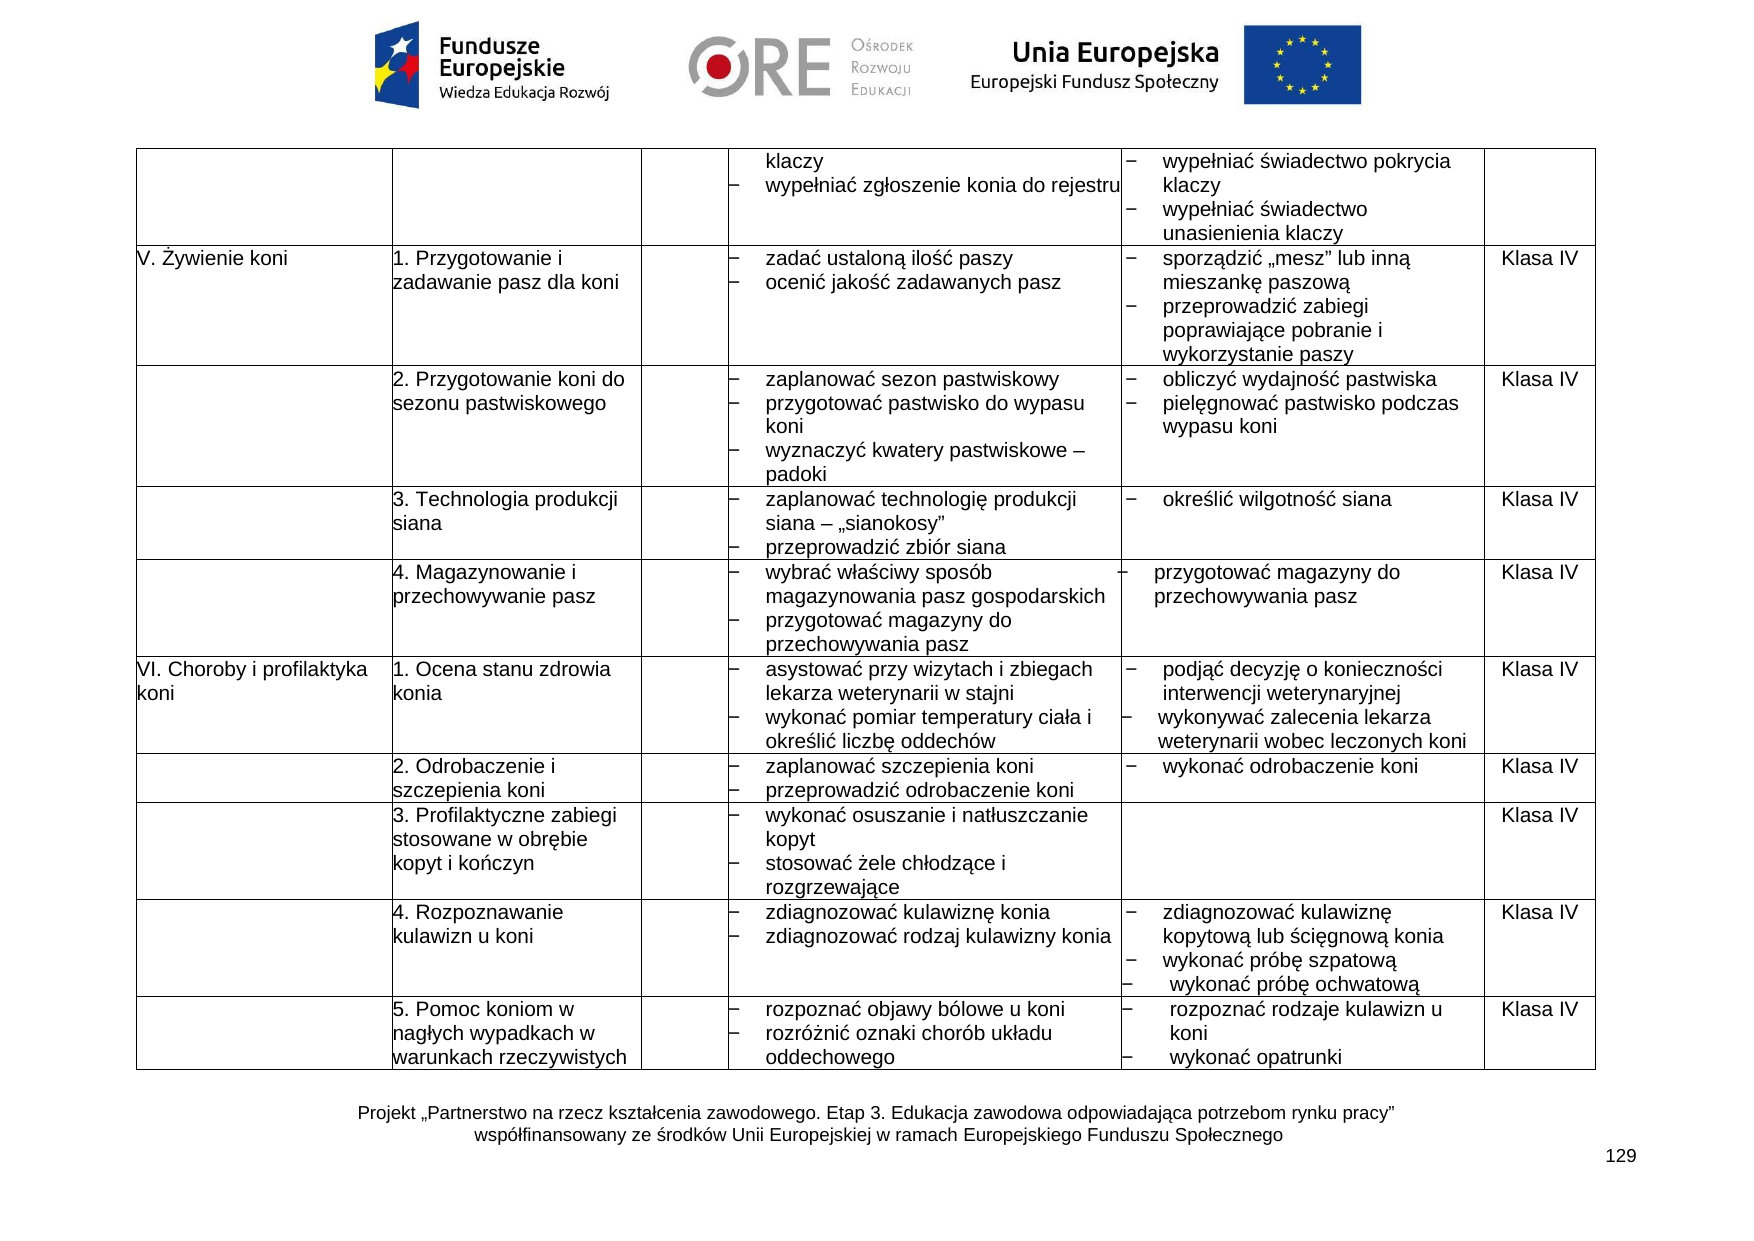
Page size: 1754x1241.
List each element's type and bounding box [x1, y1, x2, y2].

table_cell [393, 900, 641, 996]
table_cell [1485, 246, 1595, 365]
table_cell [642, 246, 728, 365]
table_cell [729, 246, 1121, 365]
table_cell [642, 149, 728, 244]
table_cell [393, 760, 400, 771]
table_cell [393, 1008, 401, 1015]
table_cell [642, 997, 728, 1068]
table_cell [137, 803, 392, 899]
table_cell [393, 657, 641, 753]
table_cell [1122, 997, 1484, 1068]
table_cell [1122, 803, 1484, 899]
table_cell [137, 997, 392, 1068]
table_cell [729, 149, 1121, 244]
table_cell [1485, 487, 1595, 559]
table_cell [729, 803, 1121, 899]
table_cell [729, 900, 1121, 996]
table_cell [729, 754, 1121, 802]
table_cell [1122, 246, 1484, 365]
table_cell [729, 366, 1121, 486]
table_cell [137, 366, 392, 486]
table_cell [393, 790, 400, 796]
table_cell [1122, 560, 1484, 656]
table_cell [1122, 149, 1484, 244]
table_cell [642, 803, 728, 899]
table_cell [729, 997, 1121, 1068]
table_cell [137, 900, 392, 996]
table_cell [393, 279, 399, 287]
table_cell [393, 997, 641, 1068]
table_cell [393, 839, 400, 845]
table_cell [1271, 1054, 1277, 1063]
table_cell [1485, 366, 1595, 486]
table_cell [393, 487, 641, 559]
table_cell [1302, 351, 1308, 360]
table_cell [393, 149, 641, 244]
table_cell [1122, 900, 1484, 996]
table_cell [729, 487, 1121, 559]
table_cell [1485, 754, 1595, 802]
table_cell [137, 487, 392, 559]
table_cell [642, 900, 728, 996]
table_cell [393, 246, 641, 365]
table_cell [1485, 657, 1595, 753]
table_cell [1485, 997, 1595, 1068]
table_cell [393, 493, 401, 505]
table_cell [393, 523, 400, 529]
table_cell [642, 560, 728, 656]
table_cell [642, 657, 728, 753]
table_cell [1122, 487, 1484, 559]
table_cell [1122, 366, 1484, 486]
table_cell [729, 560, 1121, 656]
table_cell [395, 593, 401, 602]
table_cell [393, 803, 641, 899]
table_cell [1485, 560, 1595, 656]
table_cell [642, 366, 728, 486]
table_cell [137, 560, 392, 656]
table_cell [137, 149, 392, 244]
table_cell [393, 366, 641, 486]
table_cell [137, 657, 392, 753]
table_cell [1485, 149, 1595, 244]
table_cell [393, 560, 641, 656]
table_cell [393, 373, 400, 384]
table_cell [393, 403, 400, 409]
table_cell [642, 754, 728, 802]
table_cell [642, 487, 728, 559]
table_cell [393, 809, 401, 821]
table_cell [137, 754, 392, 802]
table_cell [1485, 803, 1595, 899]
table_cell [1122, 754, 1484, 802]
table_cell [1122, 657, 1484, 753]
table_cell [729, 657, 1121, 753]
picture [353, 0, 1388, 130]
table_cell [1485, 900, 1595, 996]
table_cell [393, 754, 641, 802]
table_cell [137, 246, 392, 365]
